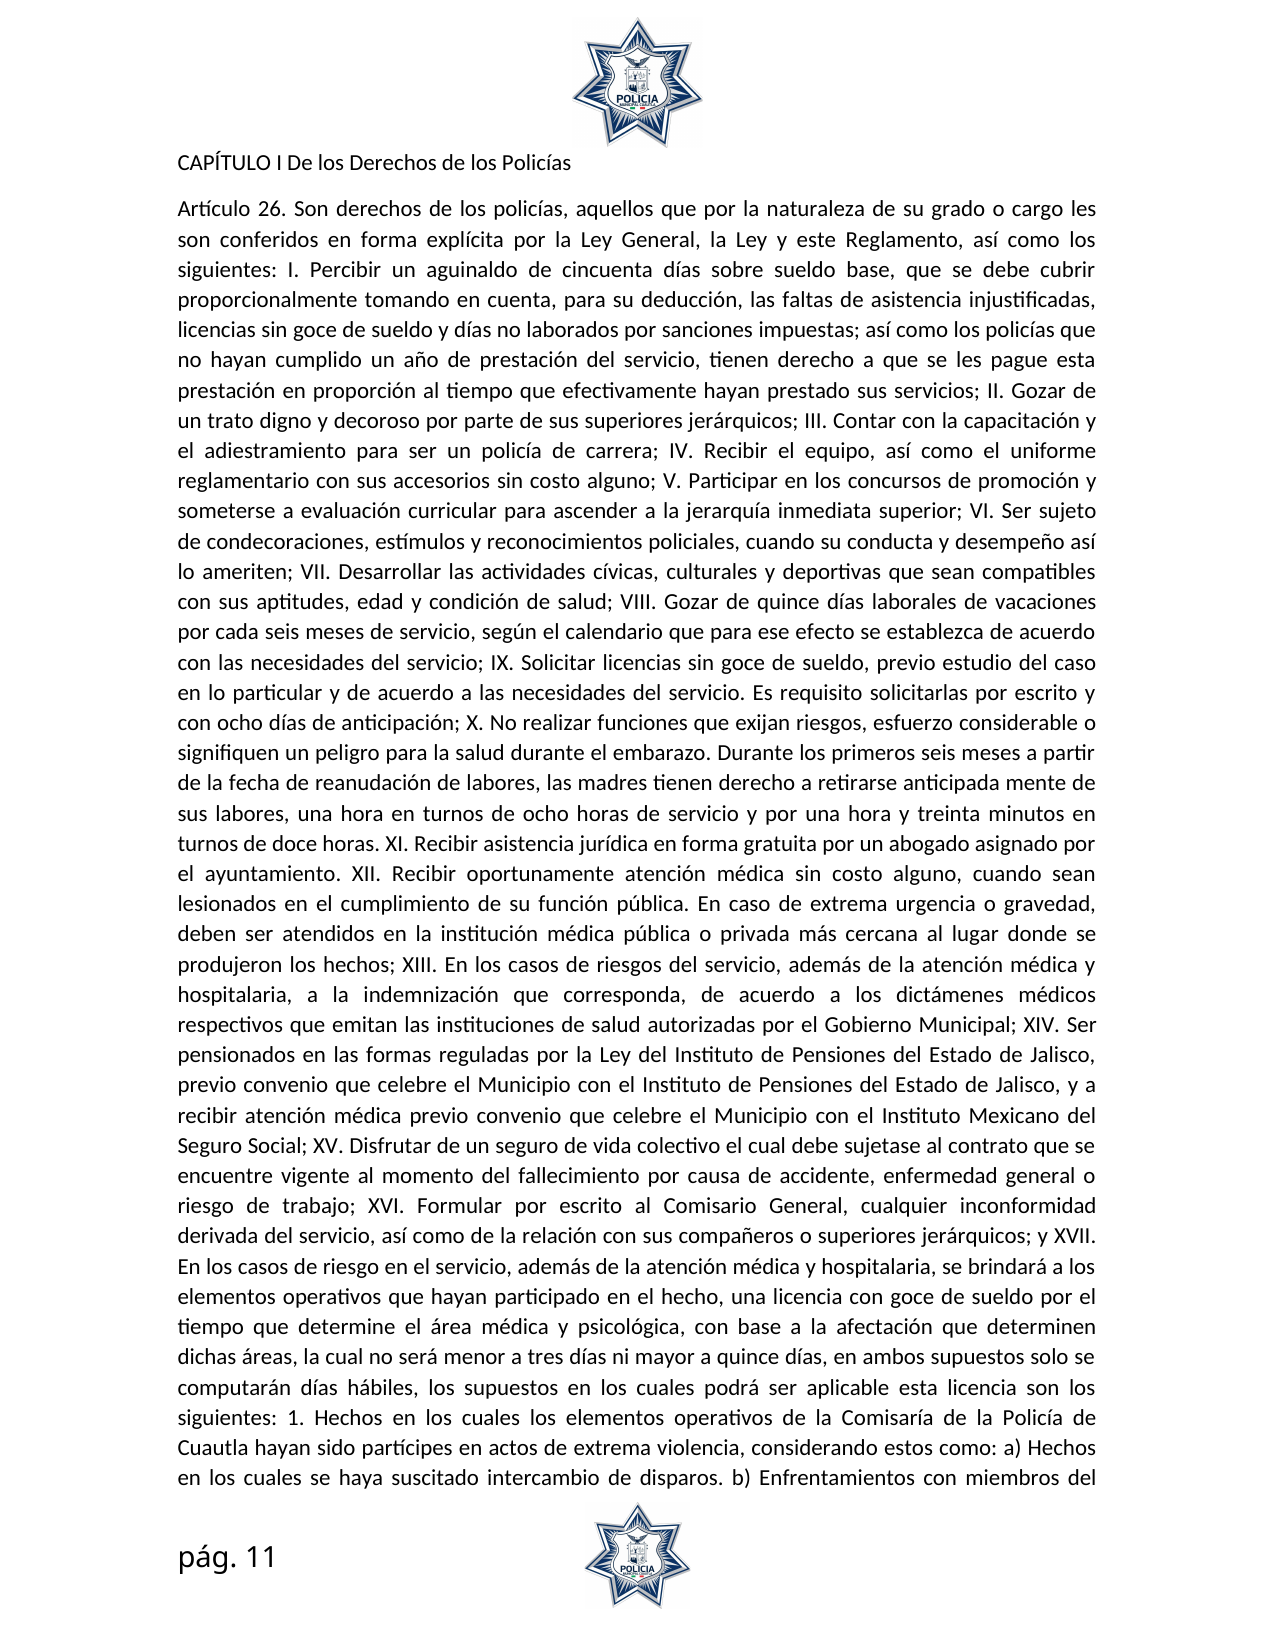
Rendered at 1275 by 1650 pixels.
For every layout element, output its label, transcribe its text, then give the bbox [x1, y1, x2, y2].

picture [584, 1502, 691, 1609]
text CAPÍTULO I De los Derechos de los Policías [177, 148, 1098, 176]
picture [572, 17, 703, 148]
